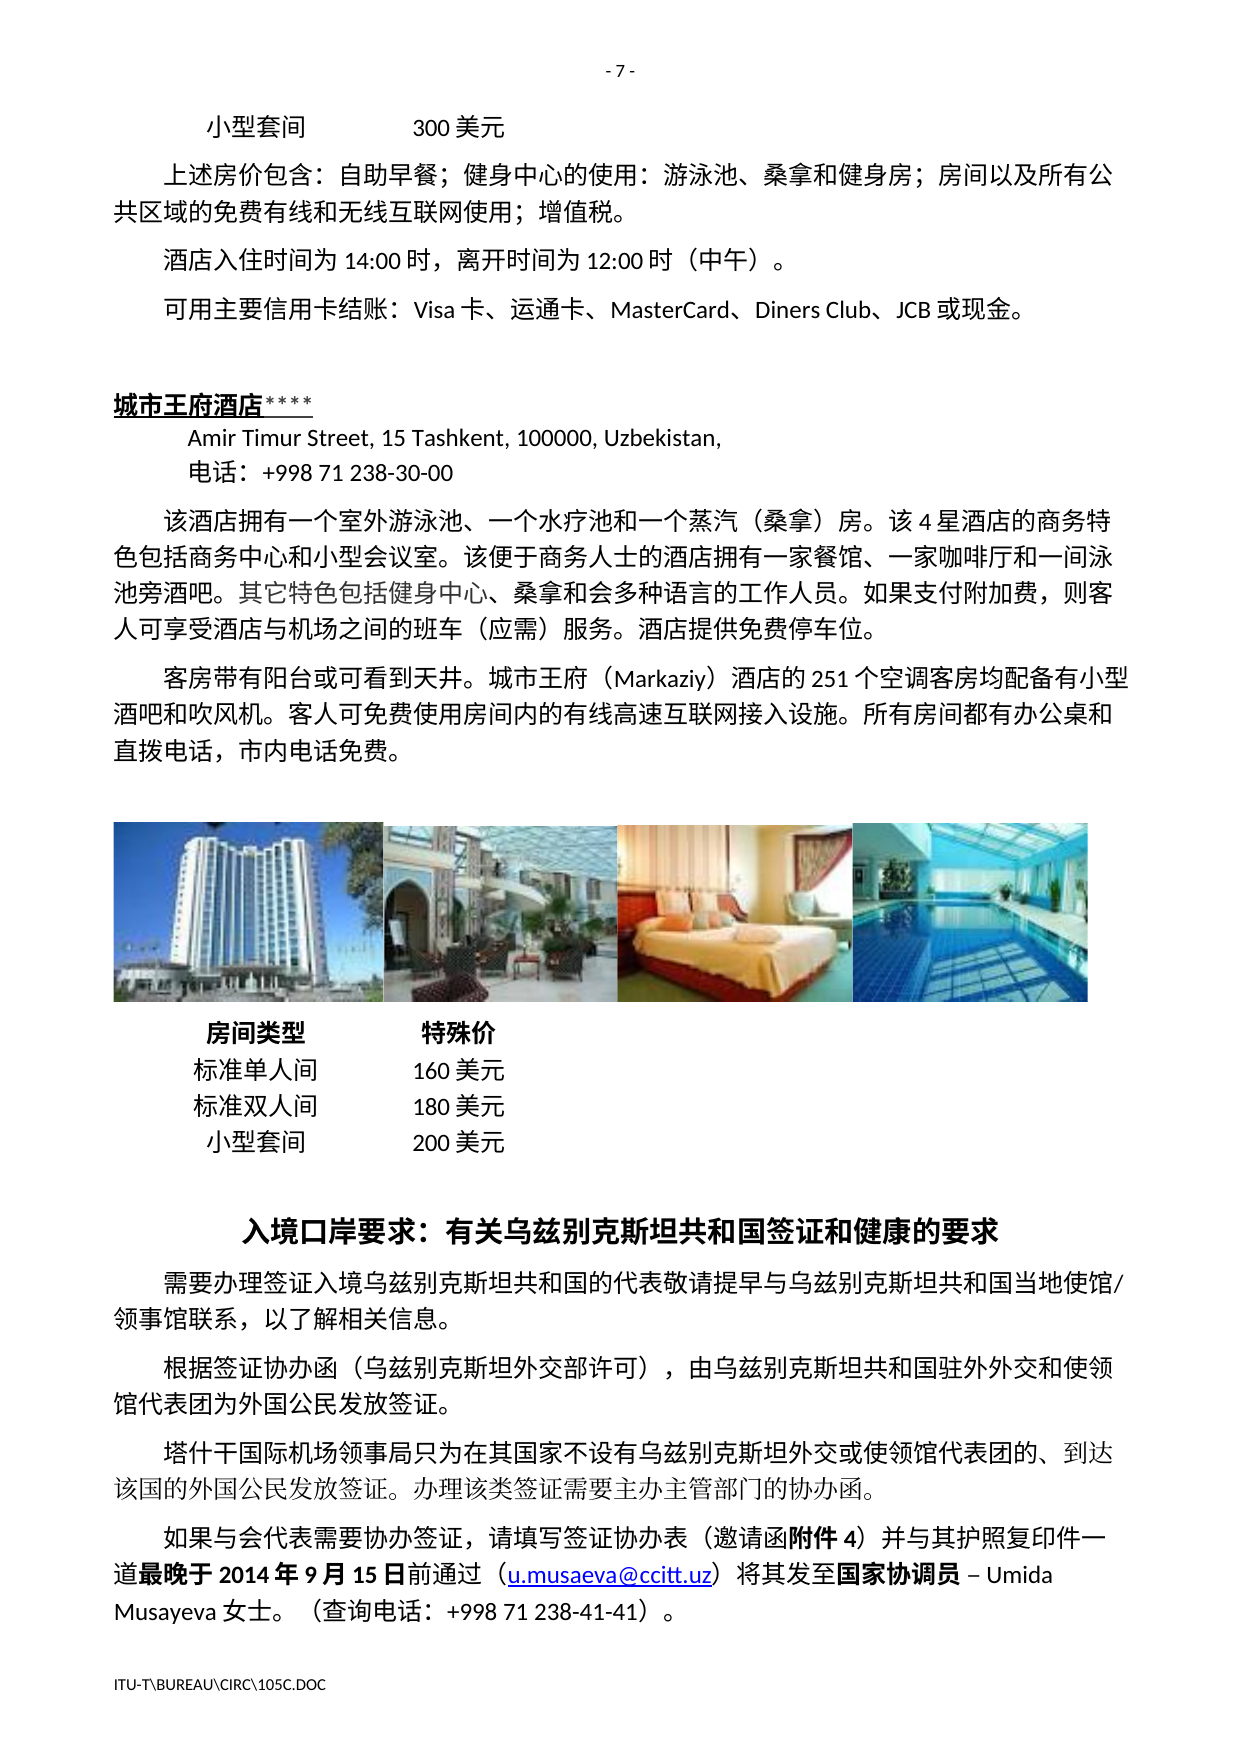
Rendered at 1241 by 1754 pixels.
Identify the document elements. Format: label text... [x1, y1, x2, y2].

text 塔什干国际机场领事局只为在其国家不设有乌兹别克斯坦外交或使领馆代表团的、到达该国的外国公民发放签证。办理该类签证需要主办主管部门的协办函。 [113, 1434, 1127, 1506]
table_cell 180美元 [369, 1086, 549, 1123]
table_cell 小型套间 [144, 1123, 368, 1159]
text 入境口岸要求：有关乌兹别克斯坦共和国签证和健康的要求 [113, 1209, 1127, 1251]
text 上述房价包含：自助早餐；健身中心的使用：游泳池、桑拿和健身房；房间以及所有公共区域的免费有线和无线互联网使用；增值税。 [113, 156, 1127, 228]
text 电话：+998 71 238-30-00 [187, 452, 1127, 488]
table_cell 160美元 [369, 1050, 549, 1086]
text 需要办理签证入境乌兹别克斯坦共和国的代表敬请提早与乌兹别克斯坦共和国当地使馆/领事馆联系，以了解相关信息。 [113, 1264, 1127, 1336]
text 酒店入住时间为14:00时，离开时间为12:00时（中午）。 [113, 241, 1127, 277]
picture [113, 822, 1088, 1002]
table_cell 小型套间 [144, 107, 368, 143]
text 城市王府酒店**** [113, 385, 1127, 422]
table_header 特殊价 [369, 1014, 549, 1050]
text 客房带有阳台或可看到天井。城市王府（Markaziy）酒店的251个空调客房均配备有小型酒吧和吹风机。客人可免费使用房间内的有线高速互联网接入设施。所有房间都有办公桌和直拨电话，市内电话免费。 [113, 658, 1132, 767]
table_cell 标准单人间 [144, 1050, 368, 1086]
text Amir Timur Street, 15 Tashkent, 100000, Uzbekistan, [187, 422, 1127, 452]
text 可用主要信用卡结账：Visa卡、运通卡、MasterCard、Diners Club、JCB或现金。 [113, 289, 1127, 326]
table_cell 200美元 [369, 1123, 549, 1159]
text 如果与会代表需要协办签证，请填写签证协办表（邀请函附件4）并与其护照复印件一道最晚于2014年9月15日前通过（u.musaeva@ccitt.uz）将其发至国家协调员 – Umida Musayeva女士。（查询电话：+998 71 238-41-41）。 [113, 1518, 1127, 1627]
table_cell 标准双人间 [144, 1086, 368, 1123]
table_cell 300美元 [369, 107, 549, 143]
table_header 房间类型 [144, 1014, 368, 1050]
text 该酒店拥有一个室外游泳池、一个水疗池和一个蒸汽（桑拿）房。该4星酒店的商务特色包括商务中心和小型会议室。该便于商务人士的酒店拥有一家餐馆、一家咖啡厅和一间泳池旁酒吧。其它特色包括健身中心、桑拿和会多种语言的工作人员。如果支付附加费，则客人可享受酒店与机场之间的班车（应需）服务。酒店提供免费停车位。 [113, 501, 1132, 646]
text 根据签证协办函（乌兹别克斯坦外交部许可），由乌兹别克斯坦共和国驻外外交和使领馆代表团为外国公民发放签证。 [113, 1349, 1127, 1421]
